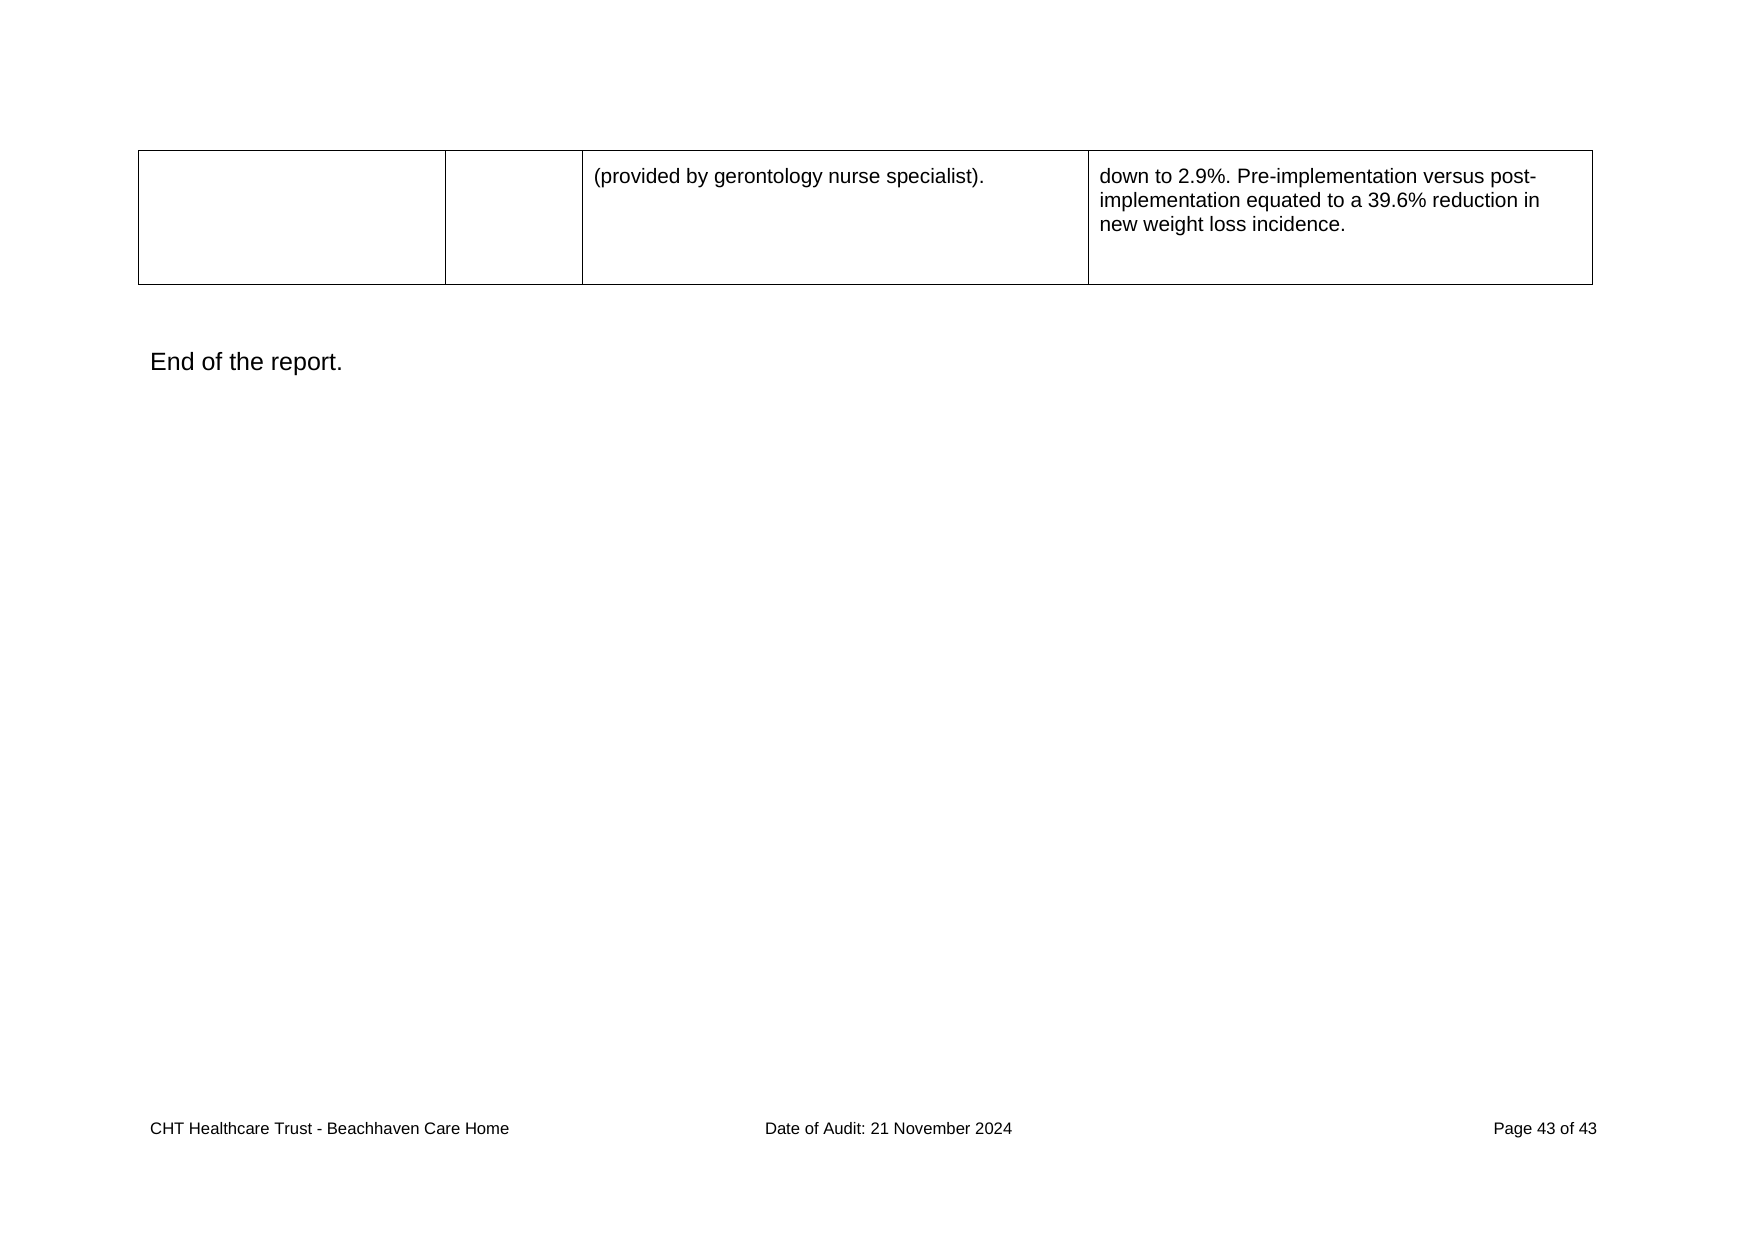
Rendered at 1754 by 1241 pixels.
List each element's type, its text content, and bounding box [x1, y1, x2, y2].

table_cell CI [446, 151, 582, 284]
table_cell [139, 151, 445, 284]
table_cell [583, 151, 1088, 284]
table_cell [1089, 151, 1592, 284]
text End of the report. [150, 347, 1604, 376]
